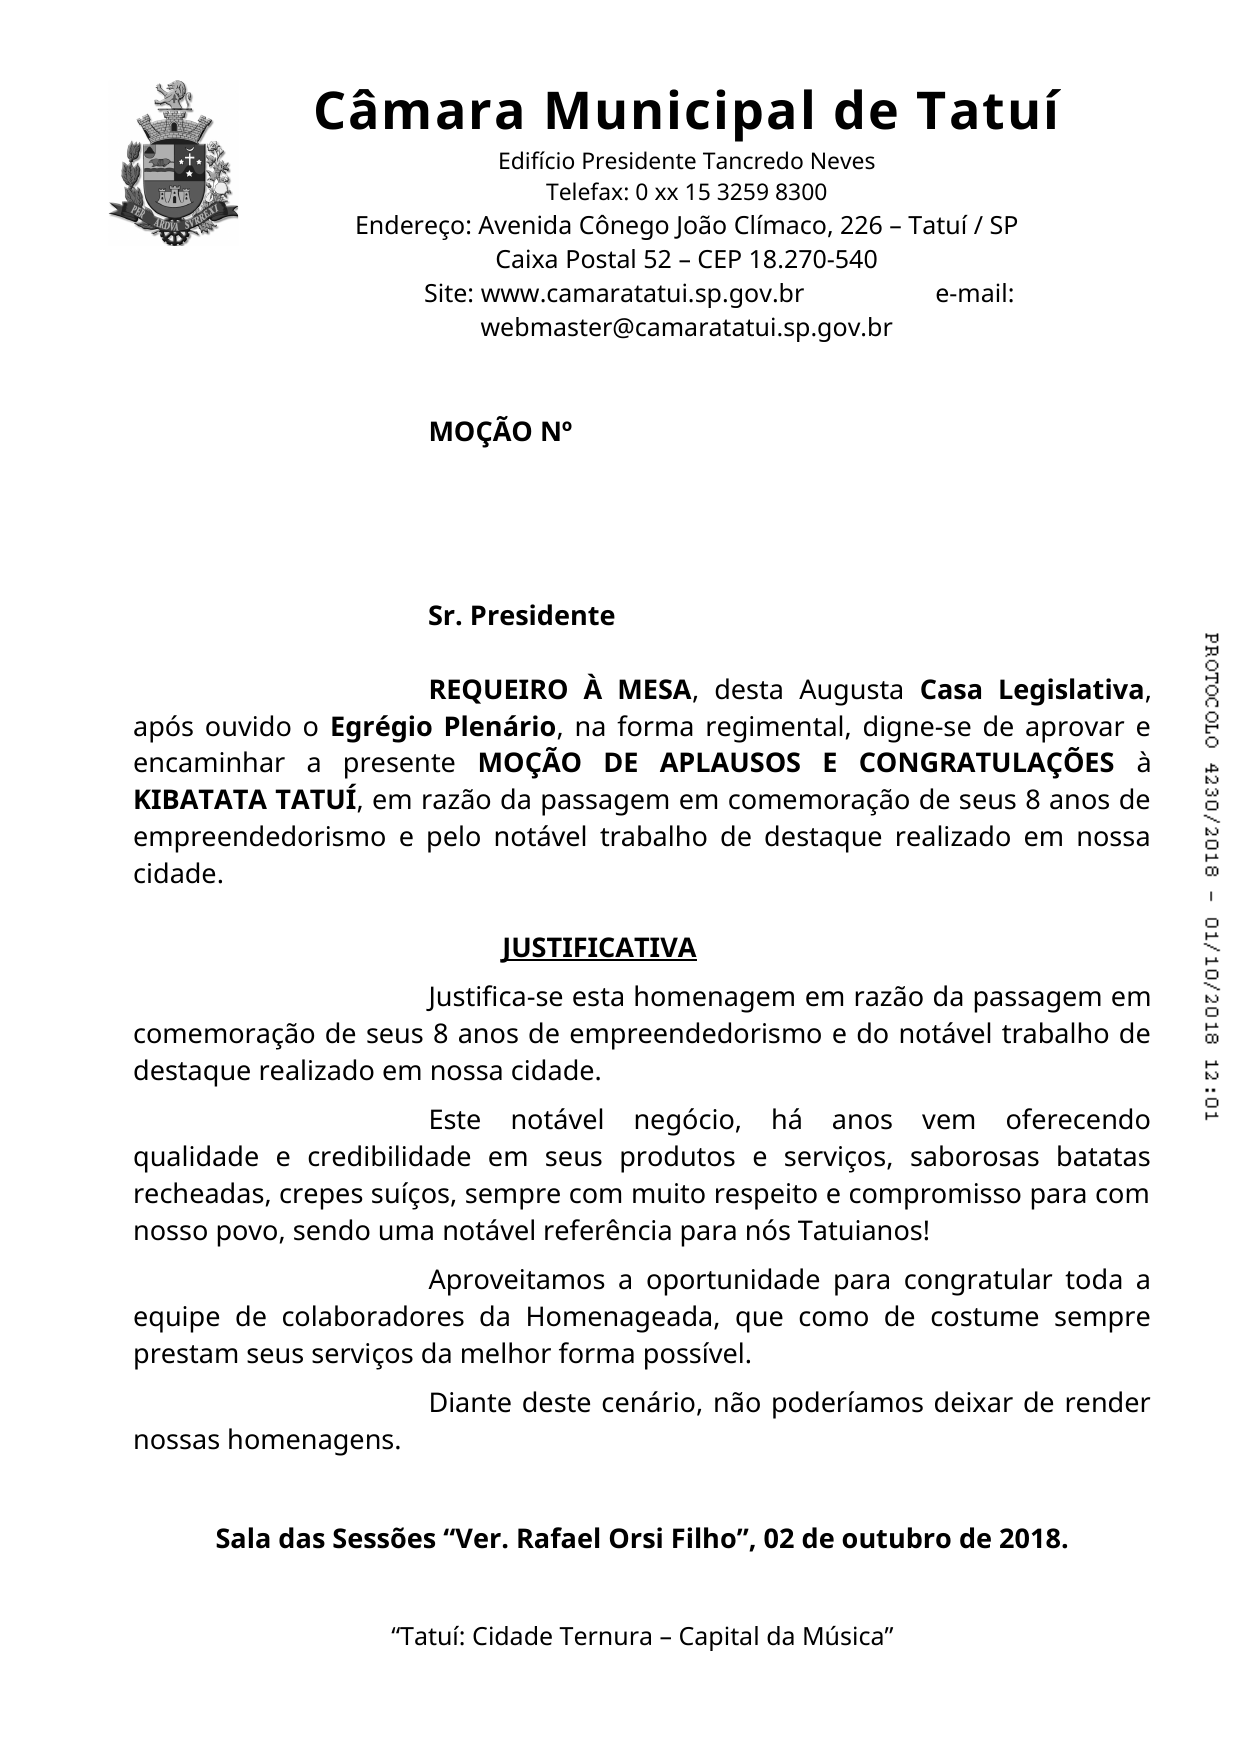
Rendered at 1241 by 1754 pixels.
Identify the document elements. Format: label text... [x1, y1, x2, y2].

picture [1177, 629, 1241, 1125]
text Aproveitamos a oportunidade para congratular toda a equipe de colaboradores da Homenageada, que como de costume sempre prestam seus serviços da melhor forma possível. [133, 1261, 1152, 1371]
text JUSTIFICATIVA [428, 928, 1152, 965]
title MOÇÃO Nº [133, 412, 1152, 449]
subtitle Sr. Presidente [354, 596, 1152, 633]
text Sala das Sessões “Ver. Rafael Orsi Filho”, 02 de outubro de 2018. [133, 1519, 1152, 1556]
text Justifica-se esta homenagem em razão da passagem em comemoração de seus 8 anos de empreendedorismo e do notável trabalho de destaque realizado em nossa cidade. [133, 978, 1152, 1088]
text Este notável negócio, há anos vem oferecendo qualidade e credibilidade em seus produtos e serviços, saborosas batatas recheadas, crepes suíços, sempre com muito respeito e compromisso para com nosso povo, sendo uma notável referência para nós Tatuianos! [133, 1101, 1152, 1248]
text REQUEIRO À MESA, desta Augusta Casa Legislativa, após ouvido o Egrégio Plenário, na forma regimental, digne-se de aprovar e encaminhar a presente MOÇÃO DE APLAUSOS E CONGRATULAÇÕES à KIBATATA TATUÍ, em razão da passagem em comemoração de seus 8 anos de empreendedorismo e pelo notável trabalho de destaque realizado em nossa cidade. [133, 670, 1152, 891]
text Diante deste cenário, não poderíamos deixar de render nossas homenagens. [133, 1384, 1152, 1458]
